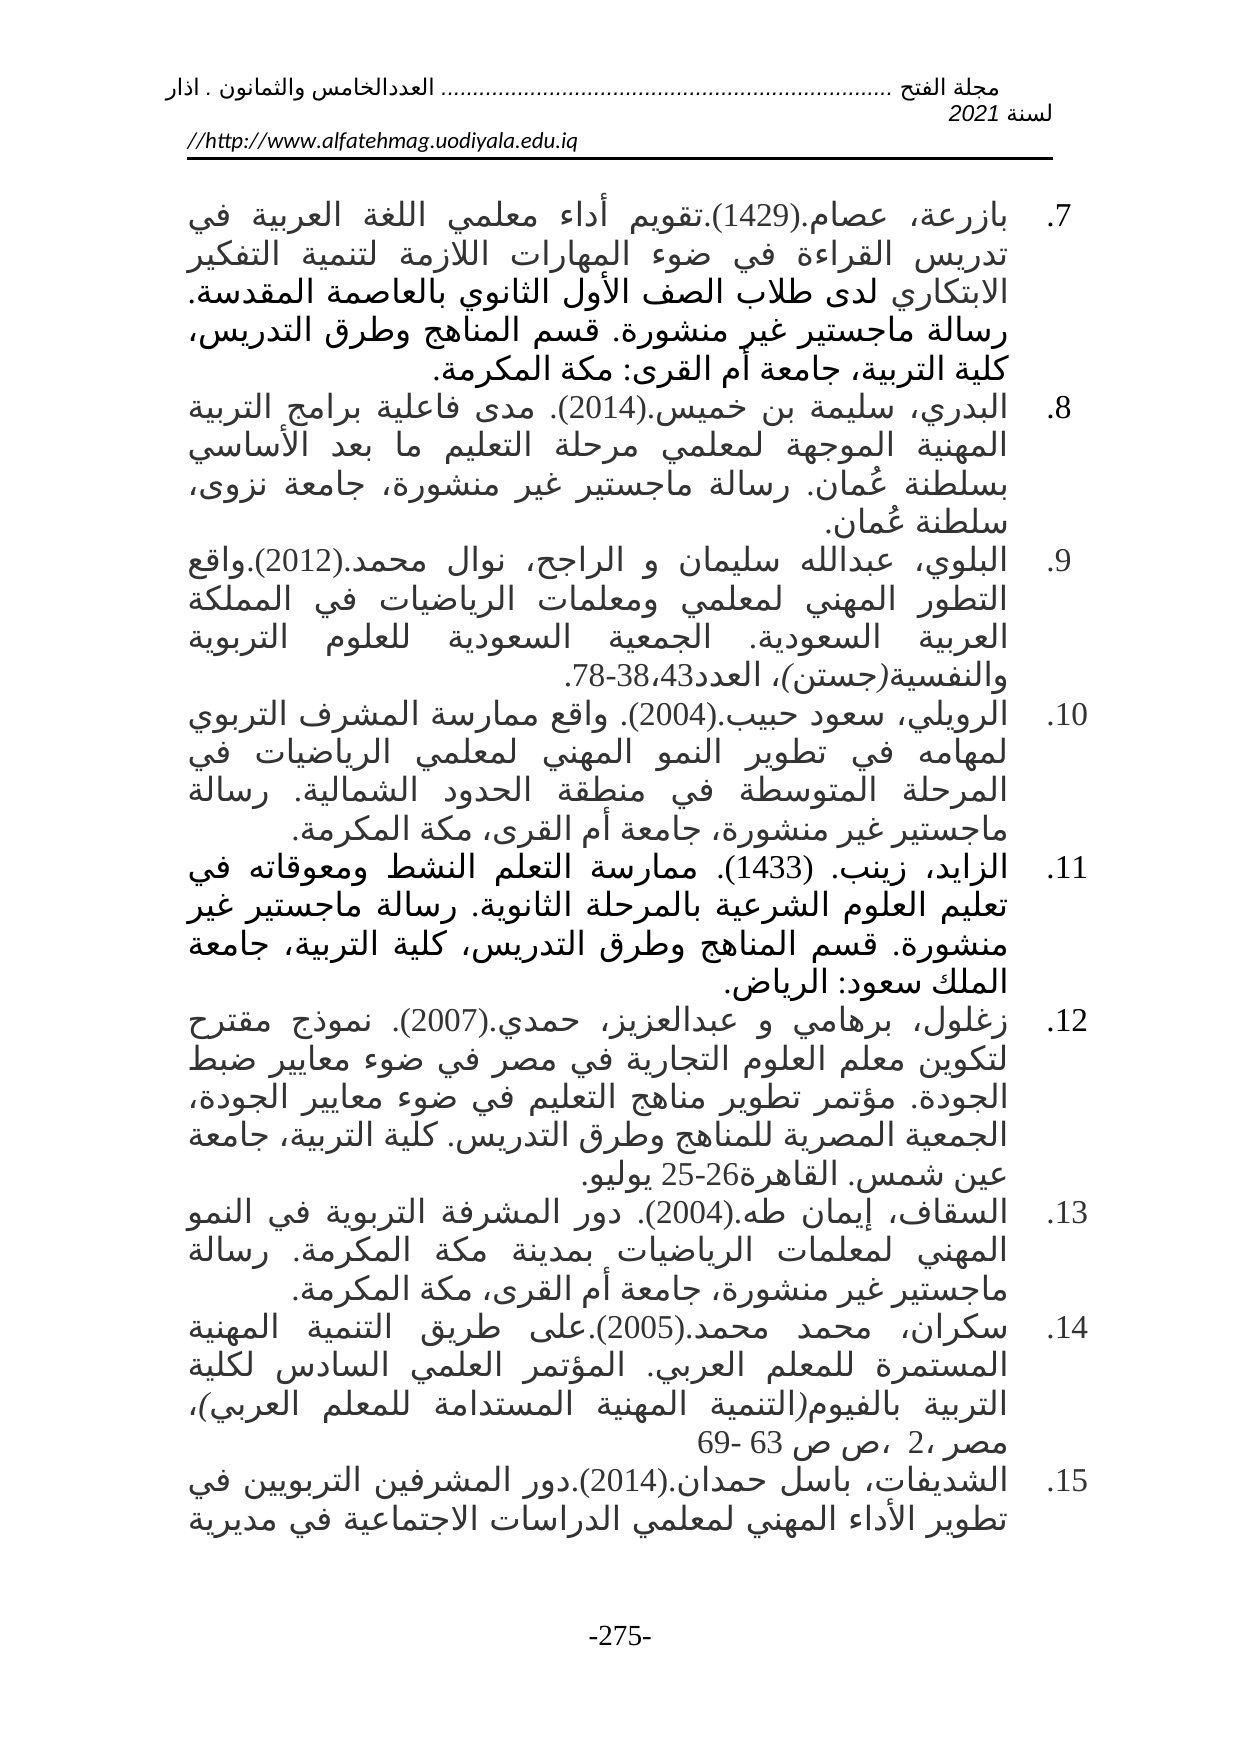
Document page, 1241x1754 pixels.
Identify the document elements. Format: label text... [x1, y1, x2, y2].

list البلوي، عبدالله سليمان و الراجح، نوال محمد.(2012).واقع التطور المهني لمعلمي ومعلمات الرياضيات في المملكة العربية السعودية. الجمعية السعودية للعلوم التربوية والنفسية(جستن)، العدد38،43-78. [187, 540, 1046, 694]
list سكران، محمد محمد.(2005).على طريق التنمية المهنية المستمرة للمعلم العربي. المؤتمر العلمي السادس لكلية التربية بالفيوم(التنمية المهنية المستدامة للمعلم العربي)، مصر ،2 ،ص ص 63 -69 [187, 1307, 1046, 1460]
list البدري، سليمة بن خميس.(2014). مدى فاعلية برامج التربية المهنية الموجهة لمعلمي مرحلة التعليم ما بعد الأساسي بسلطنة عُمان. رسالة ماجستير غير منشورة، جامعة نزوى، سلطنة عُمان. [187, 387, 1046, 540]
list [187, 1460, 1046, 1537]
list الرويلي، سعود حبيب.(2004). واقع ممارسة المشرف التربوي لمهامه في تطوير النمو المهني لمعلمي الرياضيات في المرحلة المتوسطة في منطقة الحدود الشمالية. رسالة ماجستير غير منشورة، جامعة أم القرى، مكة المكرمة. [187, 694, 1046, 847]
list بازرعة، عصام.(1429).تقويم أداء معلمي اللغة العربية في تدريس القراءة في ضوء المهارات اللازمة لتنمية التفكير الابتكاري لدى طلاب الصف الأول الثانوي بالعاصمة المقدسة. رسالة ماجستير غير منشورة. قسم المناهج وطرق التدريس، كلية التربية، جامعة أم القرى: مكة المكرمة. [187, 195, 1046, 387]
list السقاف، إيمان طه.(2004). دور المشرفة التربوية في النمو المهني لمعلمات الرياضيات بمدينة مكة المكرمة. رسالة ماجستير غير منشورة، جامعة أم القرى، مكة المكرمة. [187, 1192, 1046, 1307]
list زغلول، برهامي و عبدالعزيز، حمدي.(2007). نموذج مقترح لتكوين معلم العلوم التجارية في مصر في ضوء معايير ضبط الجودة. مؤتمر تطوير مناهج التعليم في ضوء معايير الجودة، الجمعية المصرية للمناهج وطرق التدريس. كلية التربية، جامعة عين شمس. القاهرة26-25 يوليو. [187, 1000, 1046, 1192]
list الزايد، زينب. (1433). ممارسة التعلم النشط ومعوقاته في تعليم العلوم الشرعية بالمرحلة الثانوية. رسالة ماجستير غير منشورة. قسم المناهج وطرق التدريس، كلية التربية، جامعة الملك سعود: الرياض. [187, 847, 1046, 1000]
